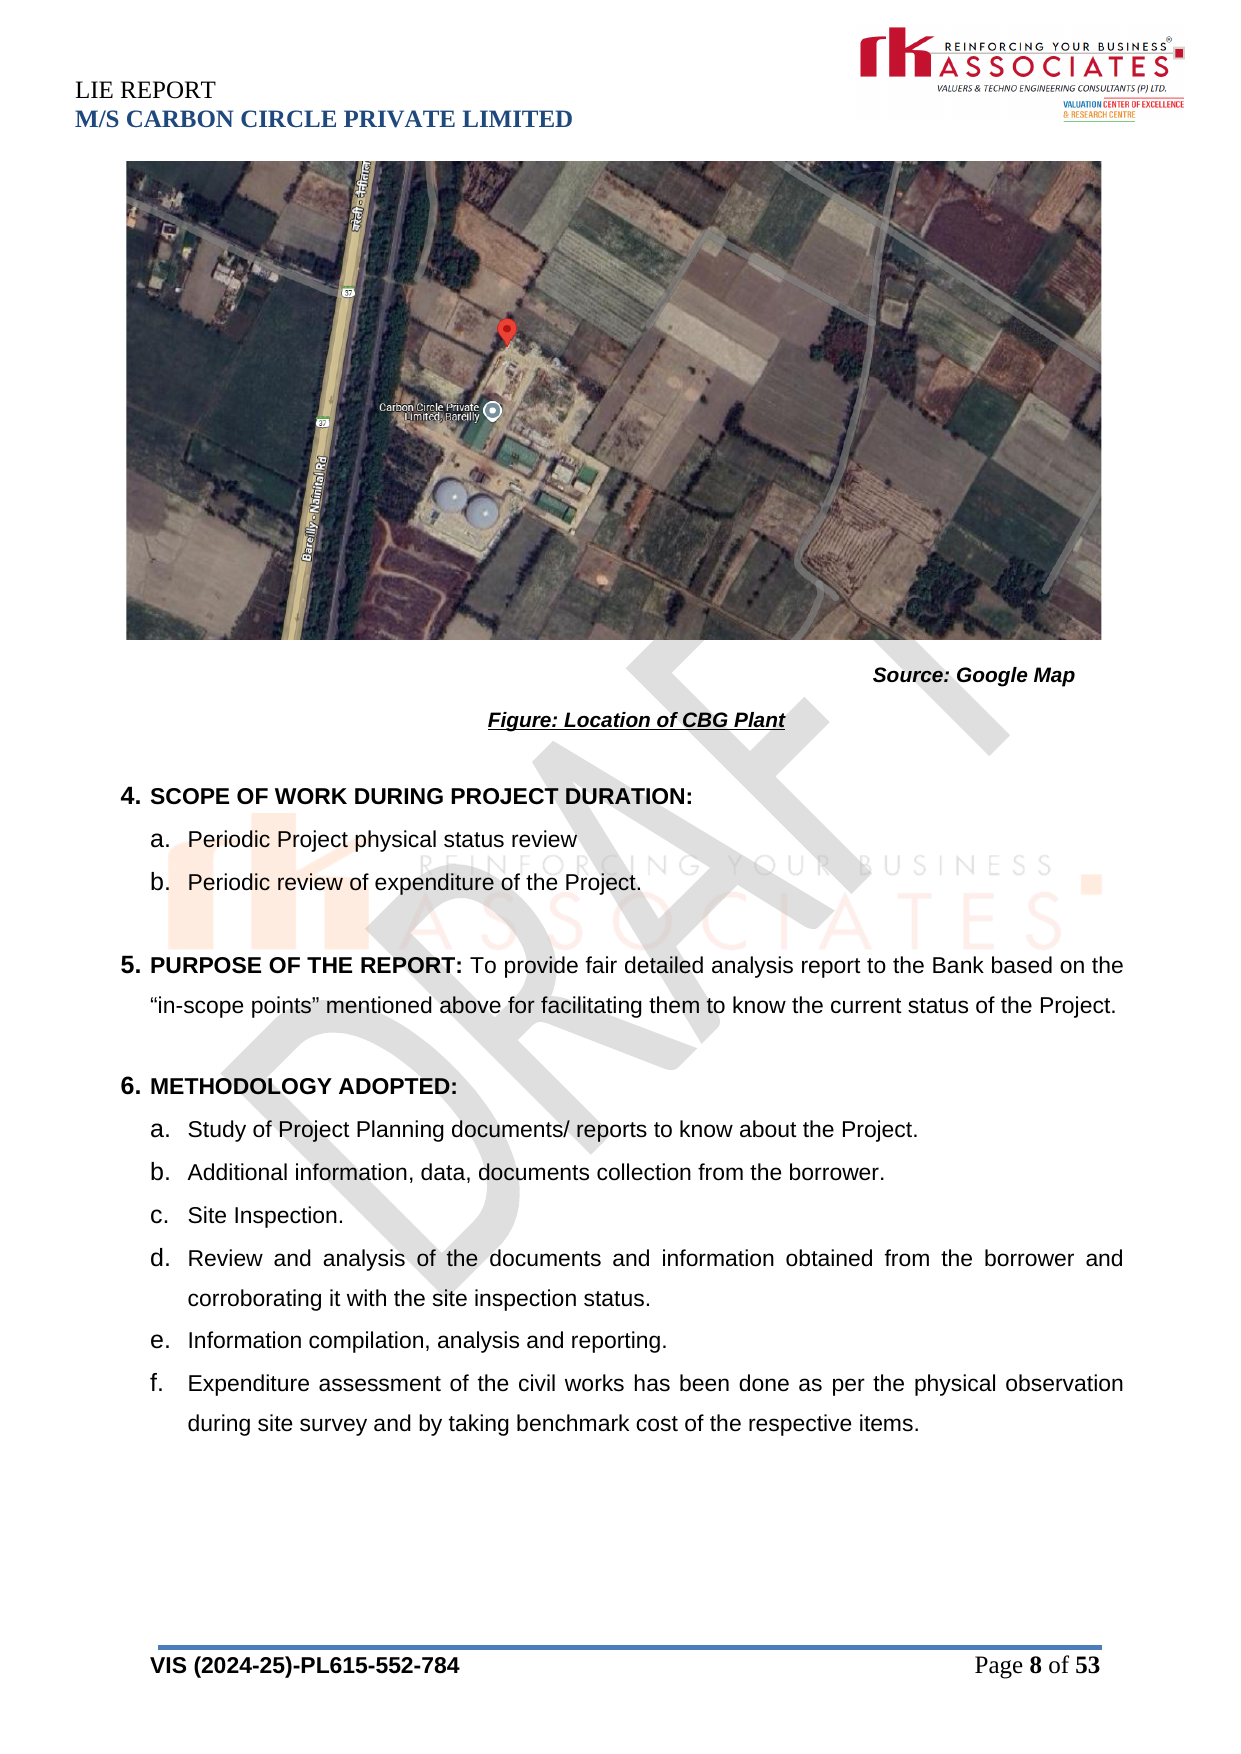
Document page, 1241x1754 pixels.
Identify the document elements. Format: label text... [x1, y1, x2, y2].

list Periodic review of expenditure of the Project. [150, 867, 1125, 896]
list SCOPE OF WORK DURING PROJECT DURATION: [120, 781, 1125, 810]
text Source: Google Map [750, 663, 1125, 687]
list Review and analysis of the documents and information obtained from the borrower and corroborating it with the site inspection status. [150, 1243, 1125, 1312]
list Information compilation, analysis and reporting. [150, 1325, 1125, 1353]
text Figure: Location of CBG Plant [150, 708, 1125, 732]
list Expenditure assessment of the civil works has been done as per the physical observation during site survey and by taking benchmark cost of the respective items. [150, 1368, 1125, 1436]
list Periodic Project physical status review [150, 824, 1125, 853]
list Study of Project Planning documents/ reports to know about the Project. [150, 1114, 1125, 1143]
list PURPOSE OF THE REPORT: To provide fair detailed analysis report to the Bank based on the “in-scope points” mentioned above for facilitating them to know the current status of the Project. [120, 950, 1125, 1018]
list METHODOLOGY ADOPTED: [120, 1071, 1125, 1099]
list Site Inspection. [150, 1200, 1125, 1229]
list Additional information, data, documents collection from the borrower. [150, 1157, 1125, 1186]
picture [854, 19, 1188, 125]
